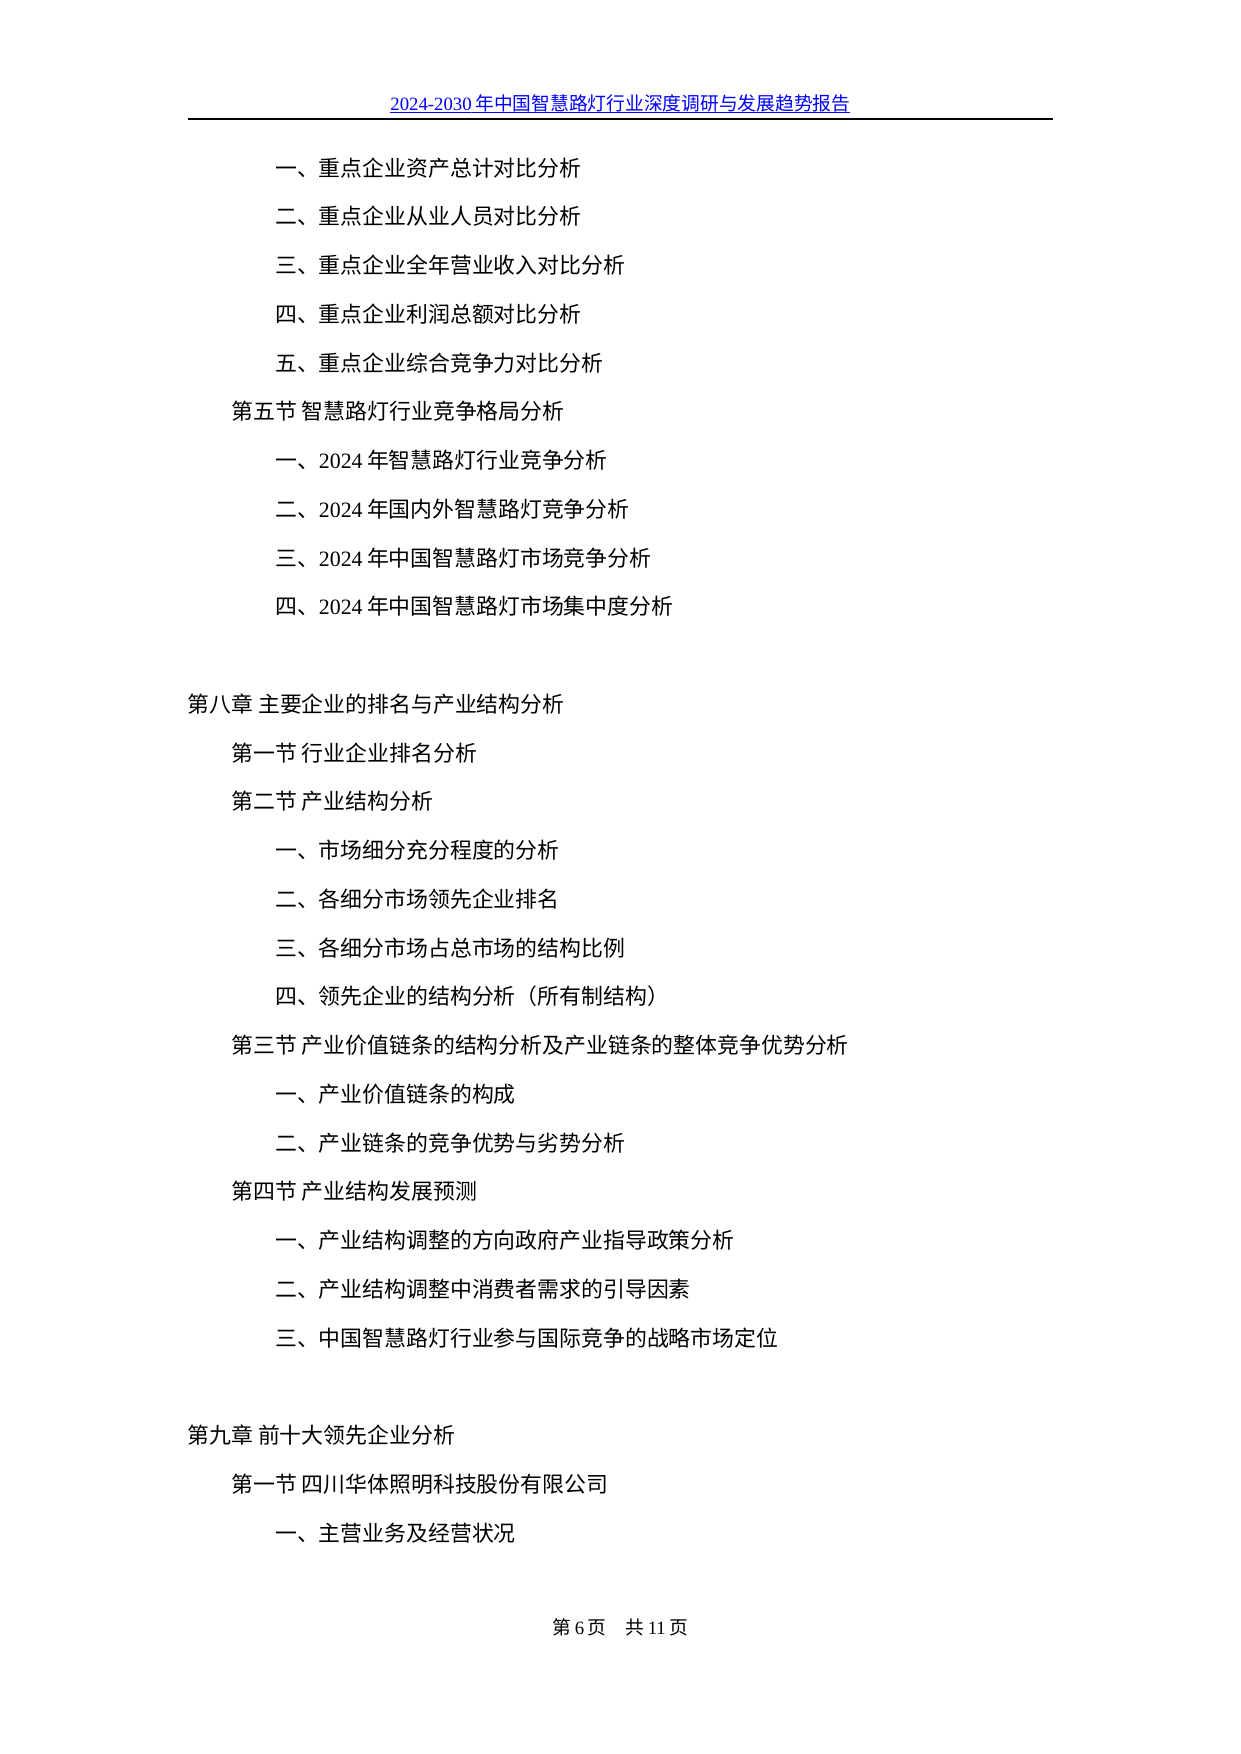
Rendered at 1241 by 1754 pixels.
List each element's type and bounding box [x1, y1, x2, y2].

text [187, 150, 1053, 1548]
